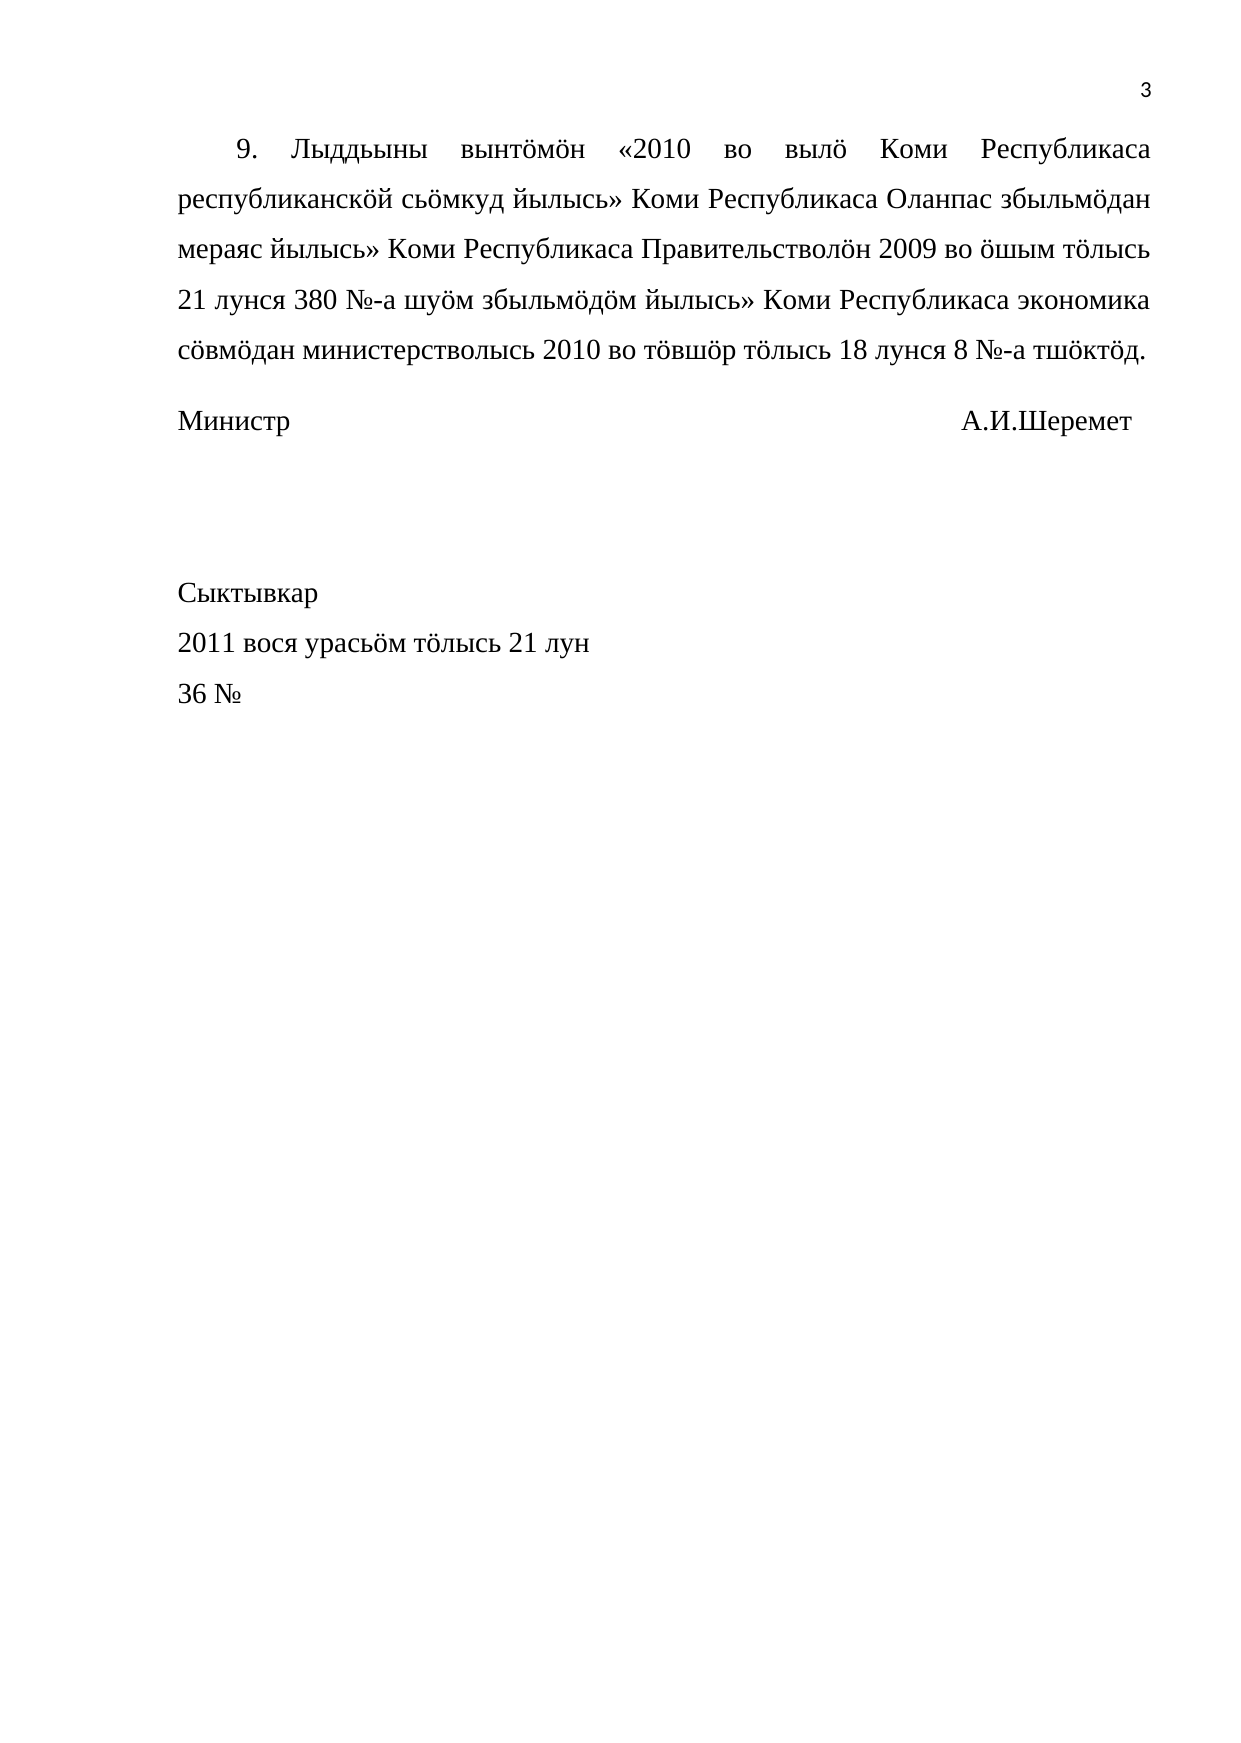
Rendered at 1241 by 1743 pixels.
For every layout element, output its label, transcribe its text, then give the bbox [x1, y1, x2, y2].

text Министр А.И.Шеремет [177, 403, 1152, 437]
text 2011 вося урасьöм тöлысь 21 лун [177, 626, 1152, 659]
text 9. Лыддьыны вынтöмöн «2010 во вылö Коми Республикаса республиканскöй сьöмкуд йылысь» Коми Республикаса Оланпас збыльмöдан мераяс йылысь» Коми Республикаса Правительстволöн 2009 во öшым тöлысь 21 лунся 380 №-а шуöм збыльмöдöм йылысь» Коми Республикаса экономика сöвмöдан министерстволысь 2010 во тöвшöр тöлысь 18 лунся 8 №-а тшöктöд. [177, 131, 1152, 366]
text 36 № [177, 676, 1152, 709]
text Сыктывкар [177, 575, 1152, 609]
